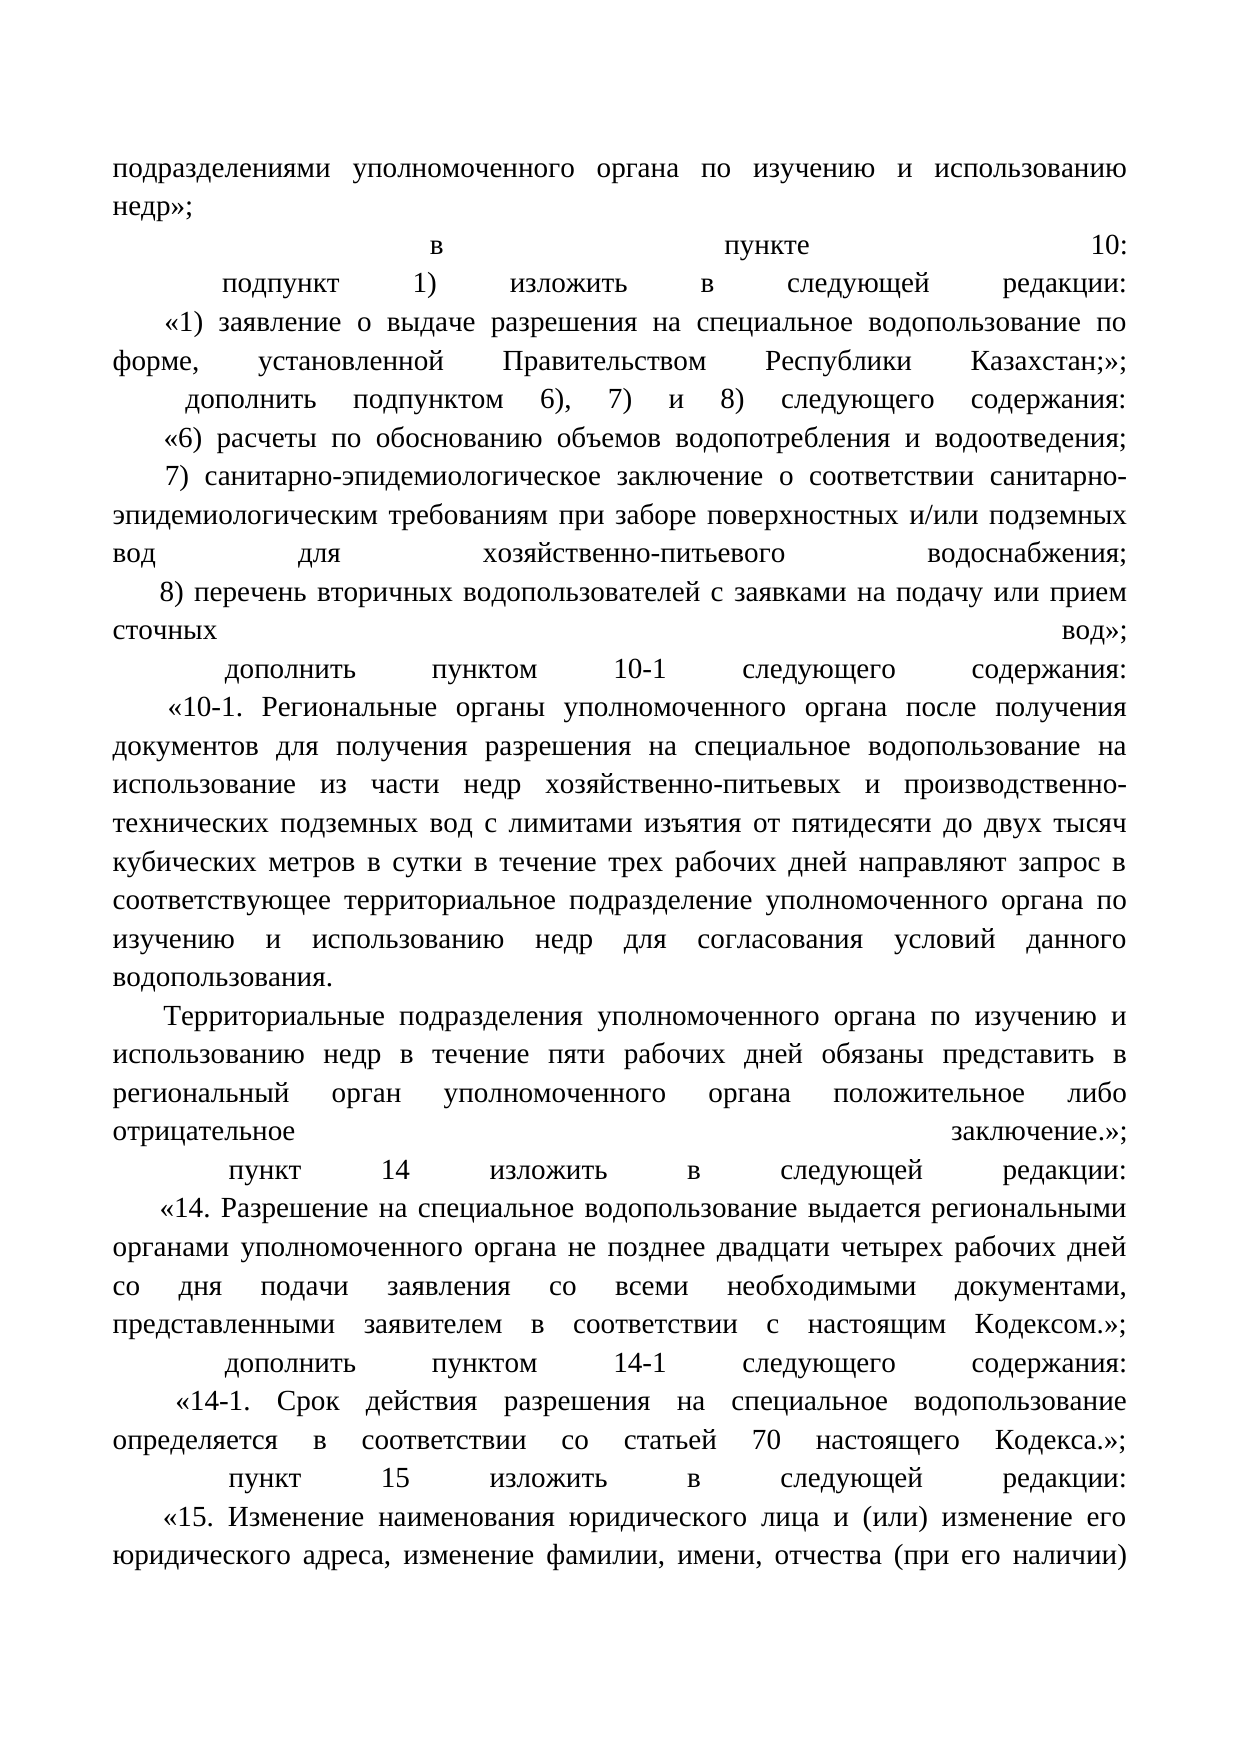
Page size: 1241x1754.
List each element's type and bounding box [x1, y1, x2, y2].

text [112, 150, 1128, 1571]
